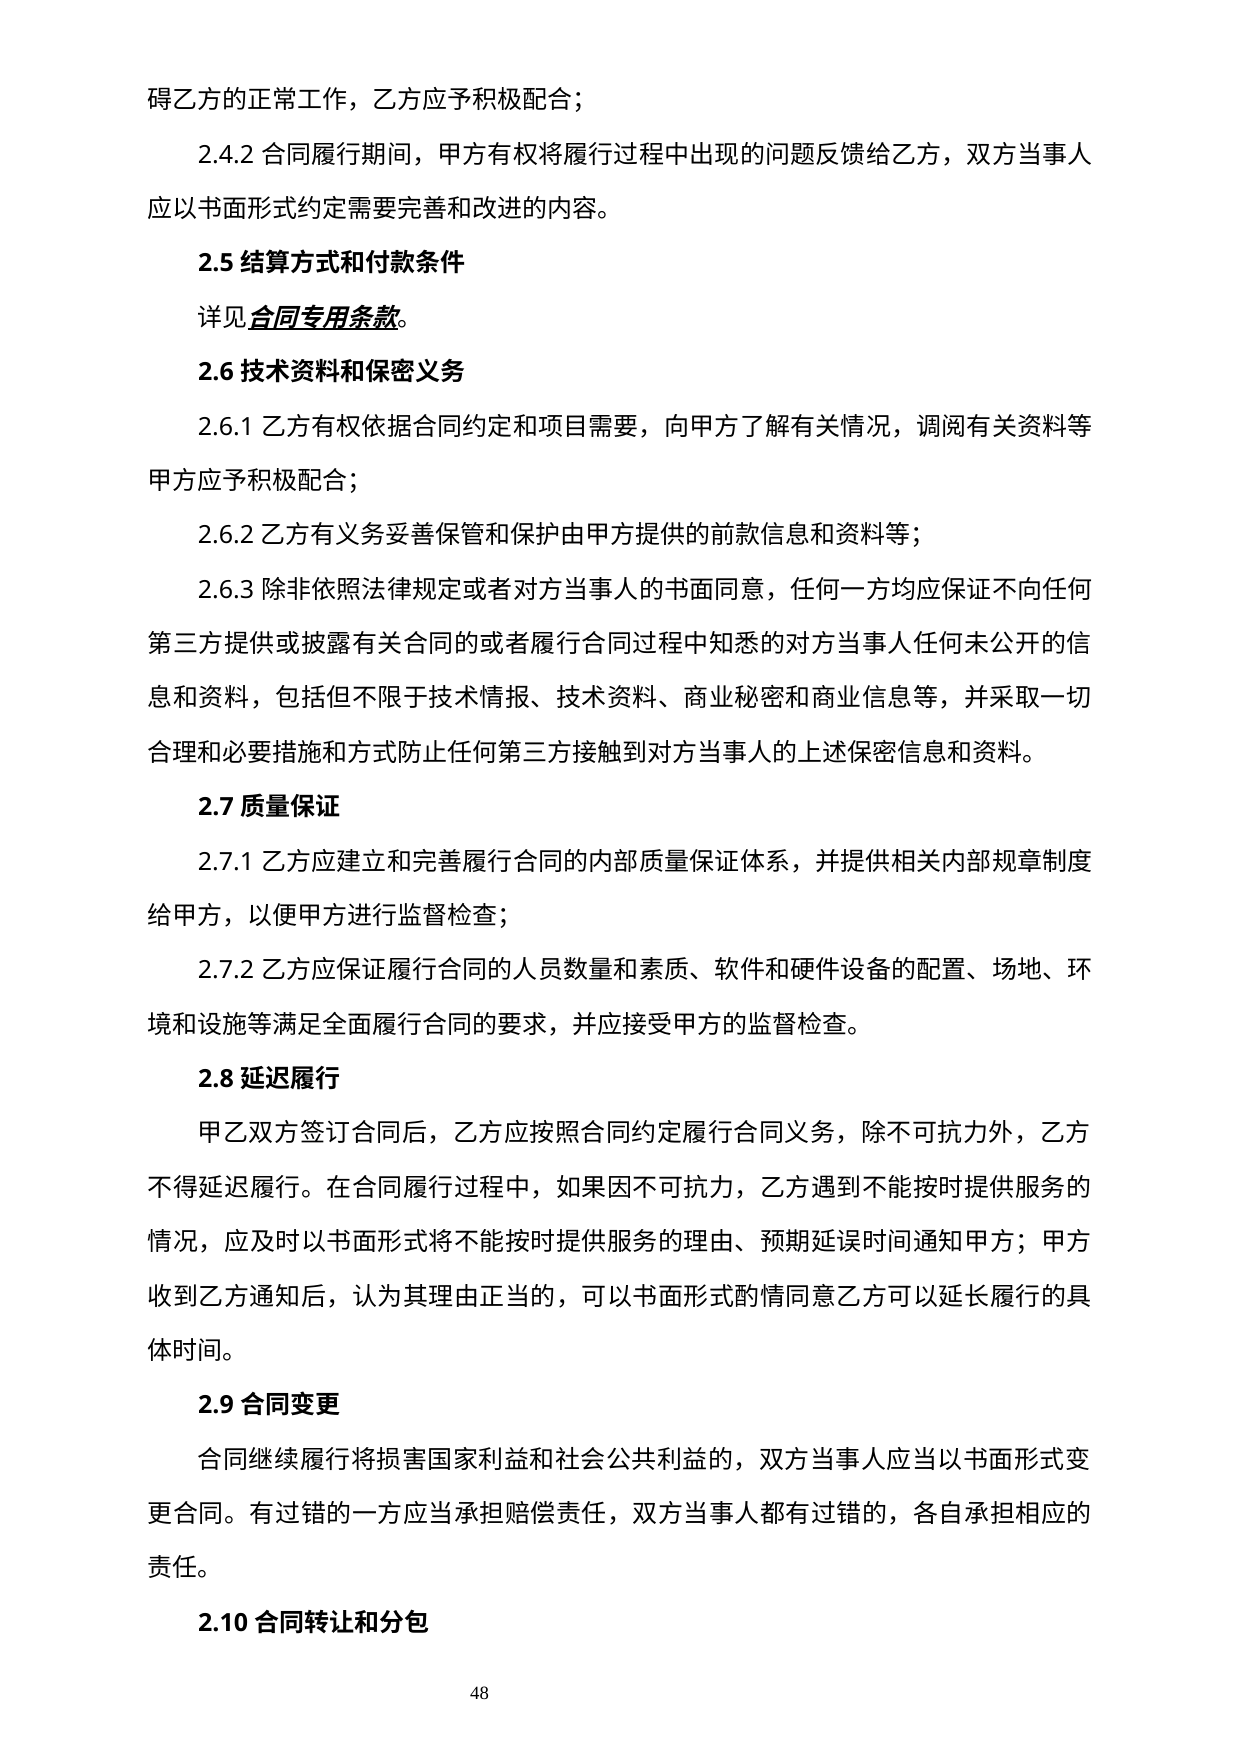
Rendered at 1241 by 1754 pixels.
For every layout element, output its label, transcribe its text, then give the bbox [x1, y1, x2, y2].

text 2.7 质量保证 [148, 787, 1093, 823]
text 2.8 延迟履行 [148, 1058, 1093, 1095]
text 2.6.1 乙方有权依据合同约定和项目需要，向甲方了解有关情况，调阅有关资料等，甲方应予积极配合； [148, 406, 1093, 497]
text 2.6 技术资料和保密义务 [148, 352, 1093, 388]
text 2.7.2 乙方应保证履行合同的人员数量和素质、软件和硬件设备的配置、场地、环境和设施等满足全面履行合同的要求，并应接受甲方的监督检查。 [148, 950, 1093, 1040]
text 2.9 合同变更 [148, 1385, 1093, 1421]
text 甲乙双方签订合同后，乙方应按照合同约定履行合同义务，除不可抗力外，乙方不得延迟履行。在合同履行过程中，如果因不可抗力，乙方遇到不能按时提供服务的情况，应及时以书面形式将不能按时提供服务的理由、预期延误时间通知甲方；甲方收到乙方通知后，认为其理由正当的，可以书面形式酌情同意乙方可以延长履行的具体时间。 [148, 1113, 1093, 1367]
text 2.4.2 合同履行期间，甲方有权将履行过程中出现的问题反馈给乙方，双方当事人应以书面形式约定需要完善和改进的内容。 [148, 134, 1093, 225]
text 2.6.3 除非依照法律规定或者对方当事人的书面同意，任何一方均应保证不向任何第三方提供或披露有关合同的或者履行合同过程中知悉的对方当事人任何未公开的信息和资料，包括但不限于技术情报、技术资料、商业秘密和商业信息等，并采取一切合理和必要措施和方式防止任何第三方接触到对方当事人的上述保密信息和资料。 [148, 569, 1093, 768]
text 2.6.2 乙方有义务妥善保管和保护由甲方提供的前款信息和资料等； [148, 515, 1093, 551]
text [148, 80, 1093, 116]
text 合同继续履行将损害国家利益和社会公共利益的，双方当事人应当以书面形式变更合同。有过错的一方应当承担赔偿责任，双方当事人都有过错的，各自承担相应的责任。 [148, 1439, 1093, 1584]
text 详见合同专用条款。 [148, 297, 1093, 333]
text 2.7.1 乙方应建立和完善履行合同的内部质量保证体系，并提供相关内部规章制度给甲方，以便甲方进行监督检查； [148, 841, 1093, 932]
text 2.5 结算方式和付款条件 [148, 243, 1093, 279]
text 2.10 合同转让和分包 [148, 1602, 1093, 1638]
